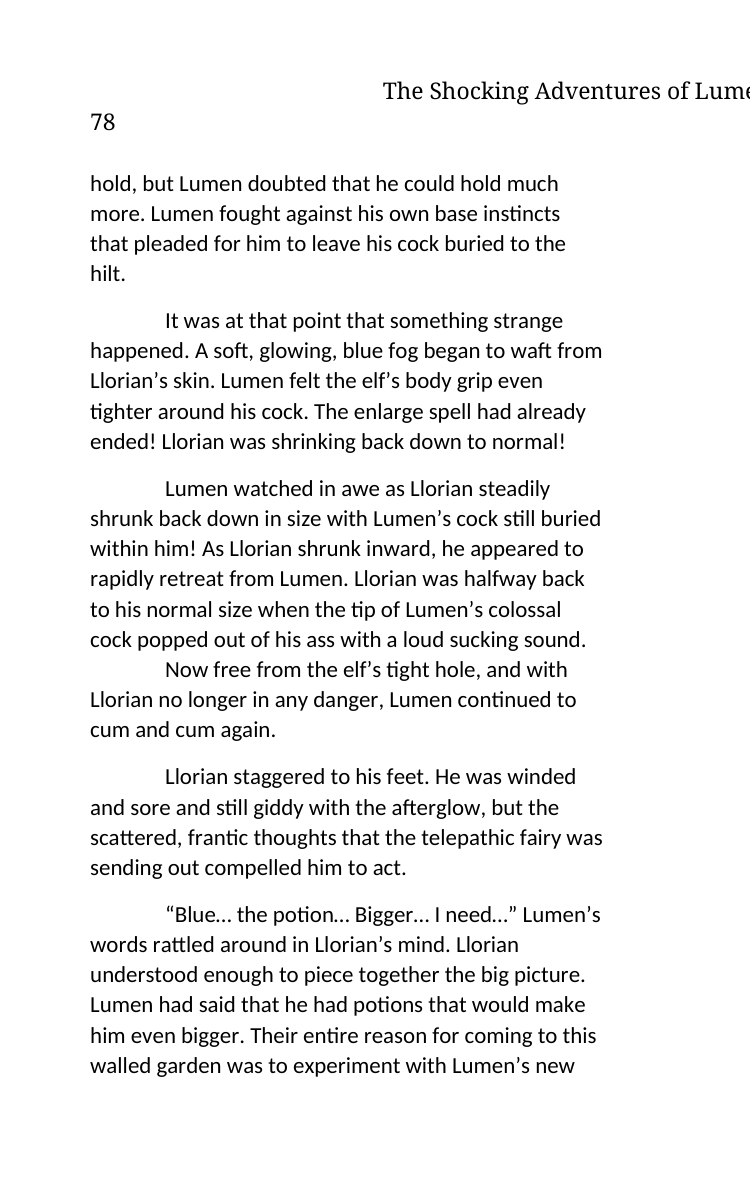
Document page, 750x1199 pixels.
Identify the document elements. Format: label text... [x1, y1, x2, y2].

text Lumen watched in awe as Llorian steadily shrunk back down in size with Lumen’s cock still buried within him! As Llorian shrunk inward, he appeared to rapidly retreat from Lumen. Llorian was halfway back to his normal size when the tip of Lumen’s colossal cock popped out of his ass with a loud sucking sound. Now free from the elf’s tight hole, and with Llorian no longer in any danger, Lumen continued to cum and cum again. [90, 474, 604, 744]
text It was at that point that something strange happened. A soft, glowing, blue fog began to waft from Llorian’s skin. Lumen felt the elf’s body grip even tighter around his cock. The enlarge spell had already ended! Llorian was shrinking back down to normal! [90, 306, 604, 455]
text Llorian staggered to his feet. He was winded and sore and still giddy with the afterglow, but the scattered, frantic thoughts that the telepathic fairy was sending out compelled him to act. [90, 762, 604, 881]
